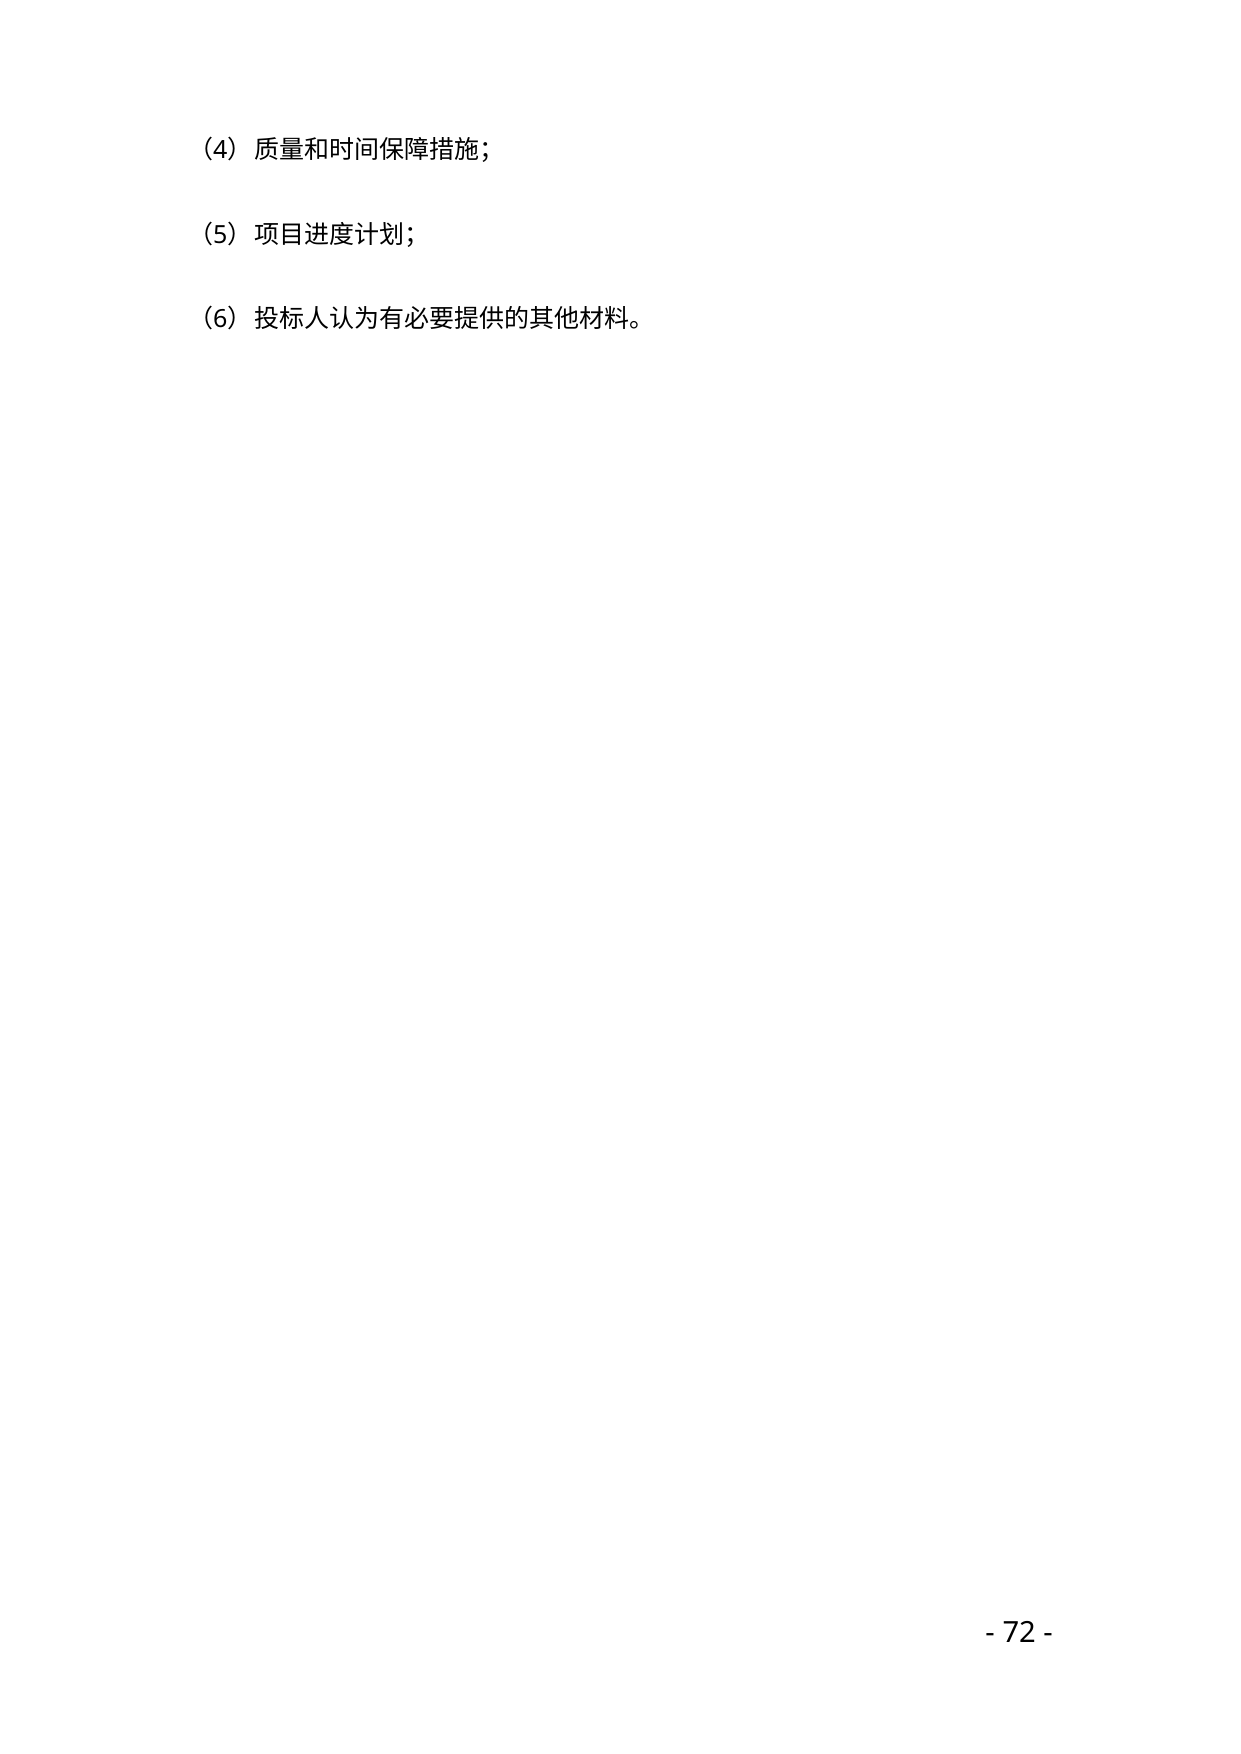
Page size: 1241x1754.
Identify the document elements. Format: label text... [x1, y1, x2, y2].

list 投标人认为有必要提供的其他材料。 [188, 284, 1096, 350]
list 质量和时间保障措施； [188, 115, 1096, 181]
list 项目进度计划； [188, 199, 1096, 266]
